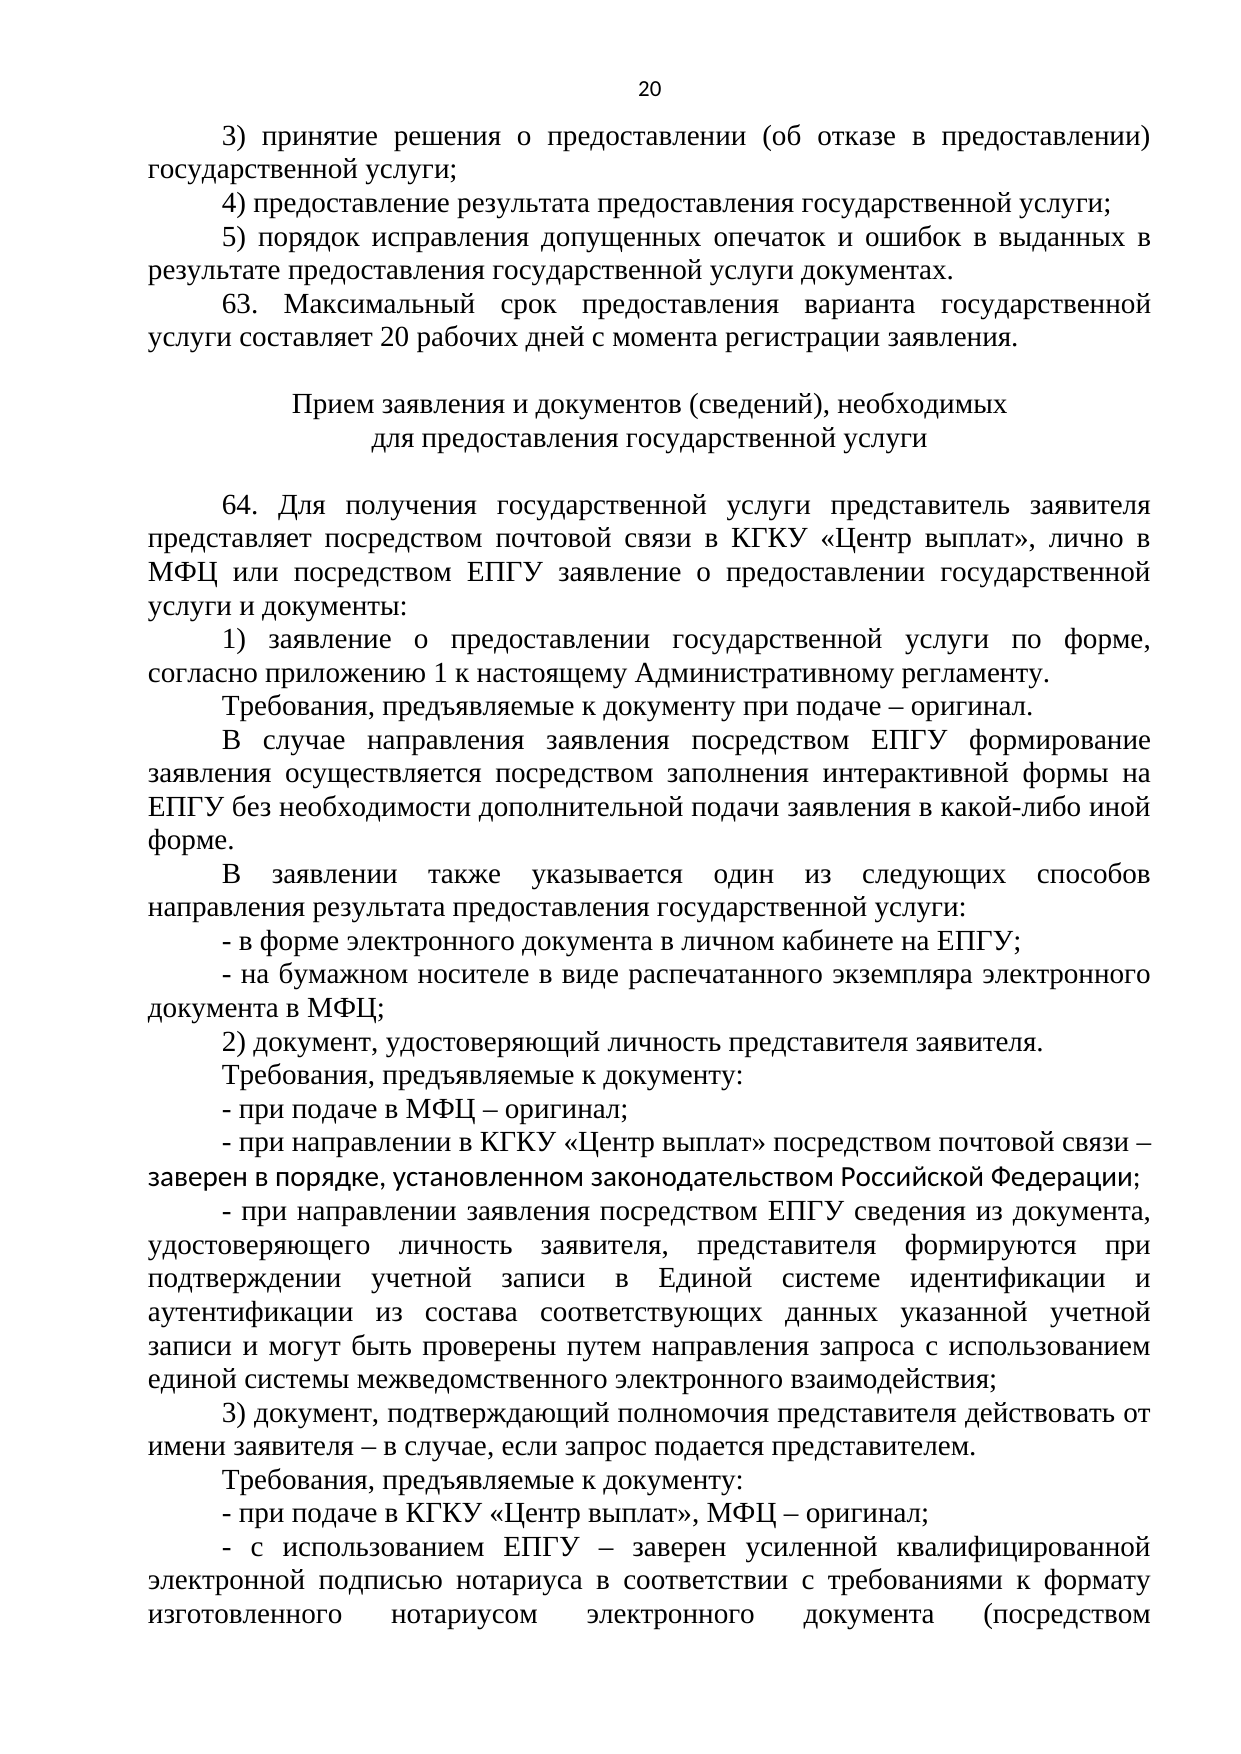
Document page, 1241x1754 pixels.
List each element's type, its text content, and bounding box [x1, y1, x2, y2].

text - на бумажном носителе в виде распечатанного экземпляра электронного документа в МФЦ; [148, 957, 1152, 1024]
text 3) документ, подтверждающий полномочия представителя действовать от имени заявителя – в случае, если запрос подается представителем. [148, 1395, 1152, 1462]
text для предоставления государственной услуги [148, 420, 1152, 453]
text - при направлении в КГКУ «Центр выплат» посредством почтовой связи – заверен в порядке, установленном законодательством Российской Федерации; [148, 1124, 1152, 1193]
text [148, 1529, 1152, 1629]
text 2) документ, удостоверяющий личность представителя заявителя. [148, 1024, 1152, 1057]
text Требования, предъявляемые к документу: [148, 1462, 1152, 1495]
text 4) предоставление результата предоставления государственной услуги; [148, 185, 1152, 219]
text Требования, предъявляемые к документу при подаче – оригинал. [148, 688, 1152, 722]
text - при направлении заявления посредством ЕПГУ сведения из документа, удостоверяющего личность заявителя, представителя формируются при подтверждении учетной записи в Единой системе идентификации и аутентификации из состава соответствующих данных указанной учетной записи и могут быть проверены путем направления запроса с использованием единой системы межведомственного электронного взаимодействия; [148, 1193, 1152, 1395]
text 64. Для получения государственной услуги представитель заявителя представляет посредством почтовой связи в КГКУ «Центр выплат», лично в МФЦ или посредством ЕПГУ заявление о предоставлении государственной услуги и документы: [148, 487, 1152, 621]
text Прием заявления и документов (сведений), необходимых [148, 386, 1152, 420]
text - в форме электронного документа в личном кабинете на ЕПГУ; [148, 923, 1152, 957]
text В заявлении также указывается один из следующих способов направления результата предоставления государственной услуги: [148, 856, 1152, 923]
text - при подаче в МФЦ – оригинал; [148, 1091, 1152, 1124]
text В случае направления заявления посредством ЕПГУ формирование заявления осуществляется посредством заполнения интерактивной формы на ЕПГУ без необходимости дополнительной подачи заявления в какой-либо иной форме. [148, 722, 1152, 856]
text Требования, предъявляемые к документу: [148, 1057, 1152, 1091]
text 63. Максимальный срок предоставления варианта государственной услуги составляет 20 рабочих дней с момента регистрации заявления. [148, 286, 1152, 353]
text - при подаче в КГКУ «Центр выплат», МФЦ – оригинал; [148, 1495, 1152, 1529]
text 5) порядок исправления допущенных опечаток и ошибок в выданных в результате предоставления государственной услуги документах. [148, 219, 1152, 286]
text 1) заявление о предоставлении государственной услуги по форме, согласно приложению 1 к настоящему Административному регламенту. [148, 621, 1152, 688]
text 3) принятие решения о предоставлении (об отказе в предоставлении) государственной услуги; [148, 118, 1152, 185]
